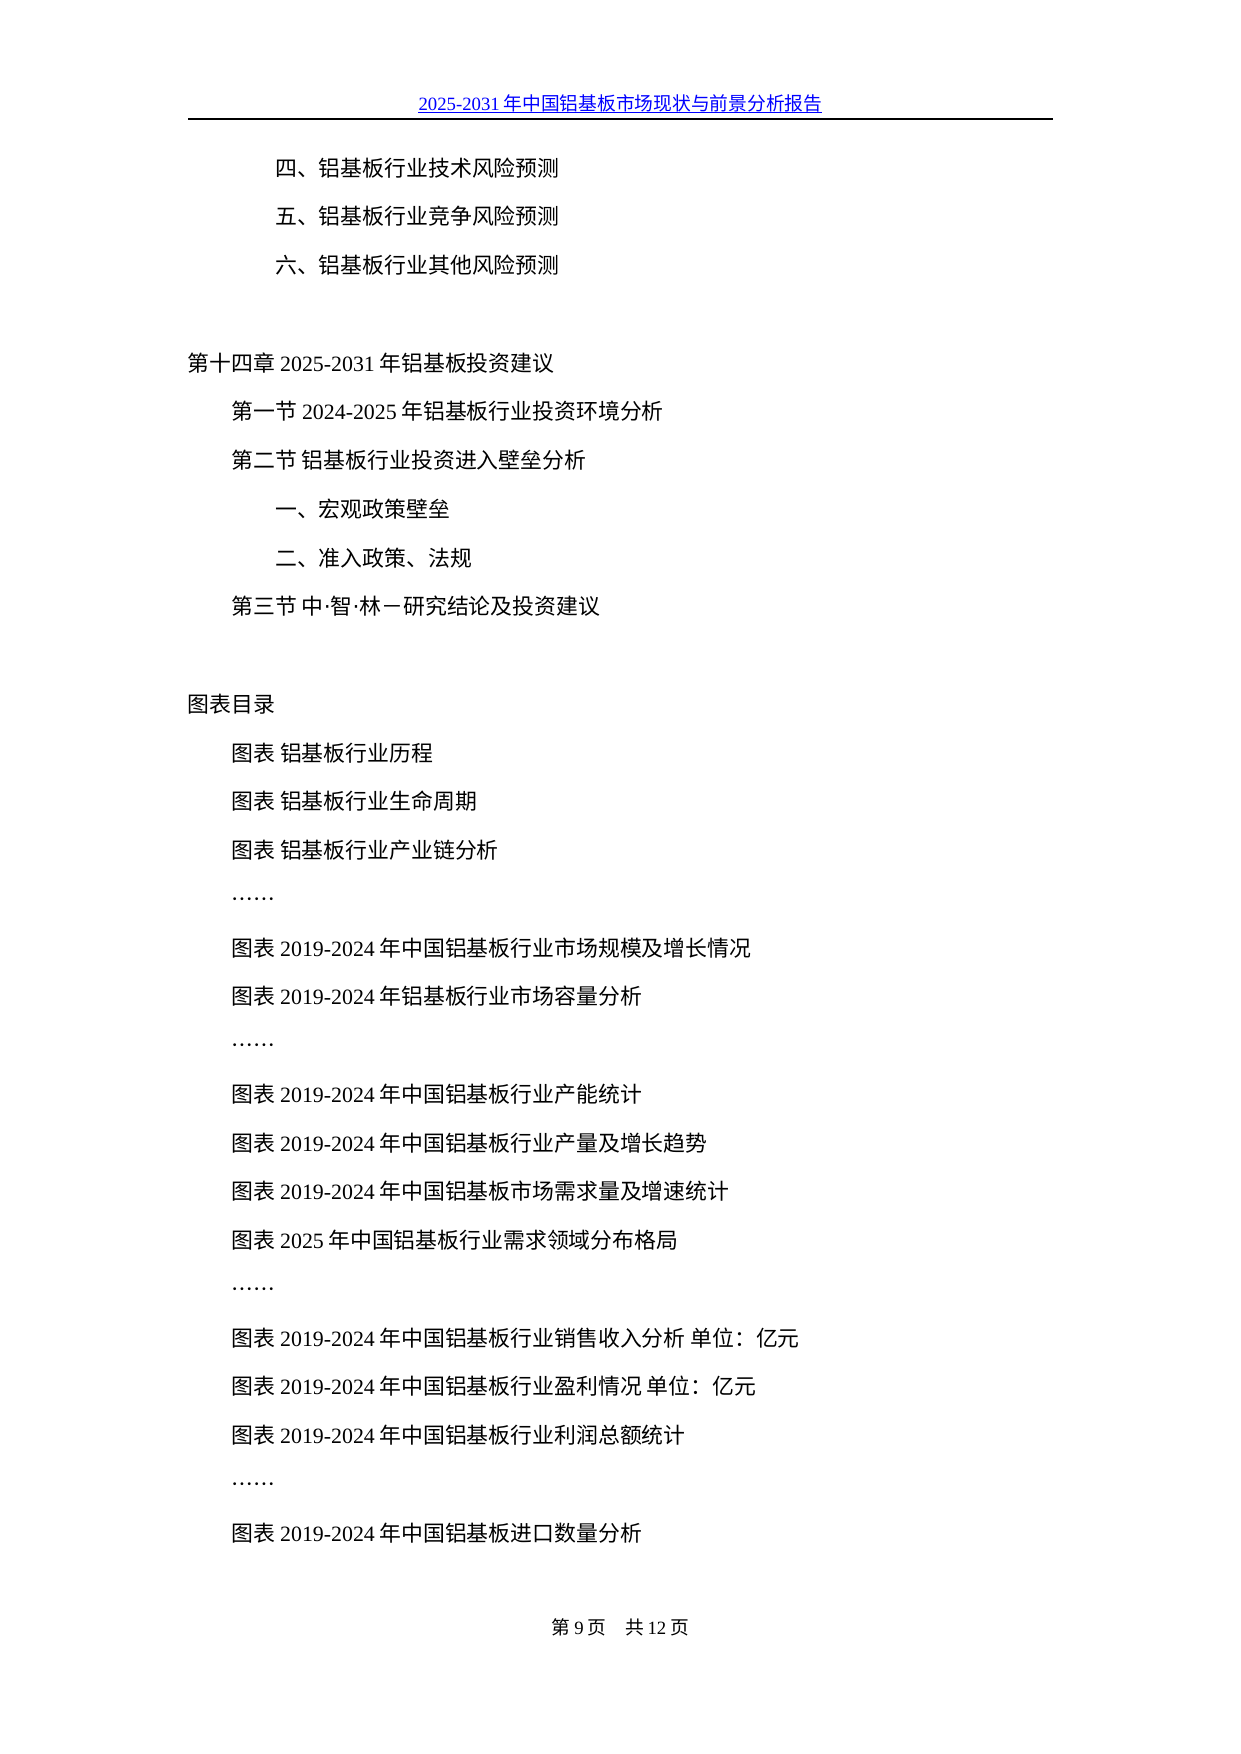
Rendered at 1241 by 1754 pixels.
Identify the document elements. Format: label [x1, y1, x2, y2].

text [187, 150, 1053, 1548]
